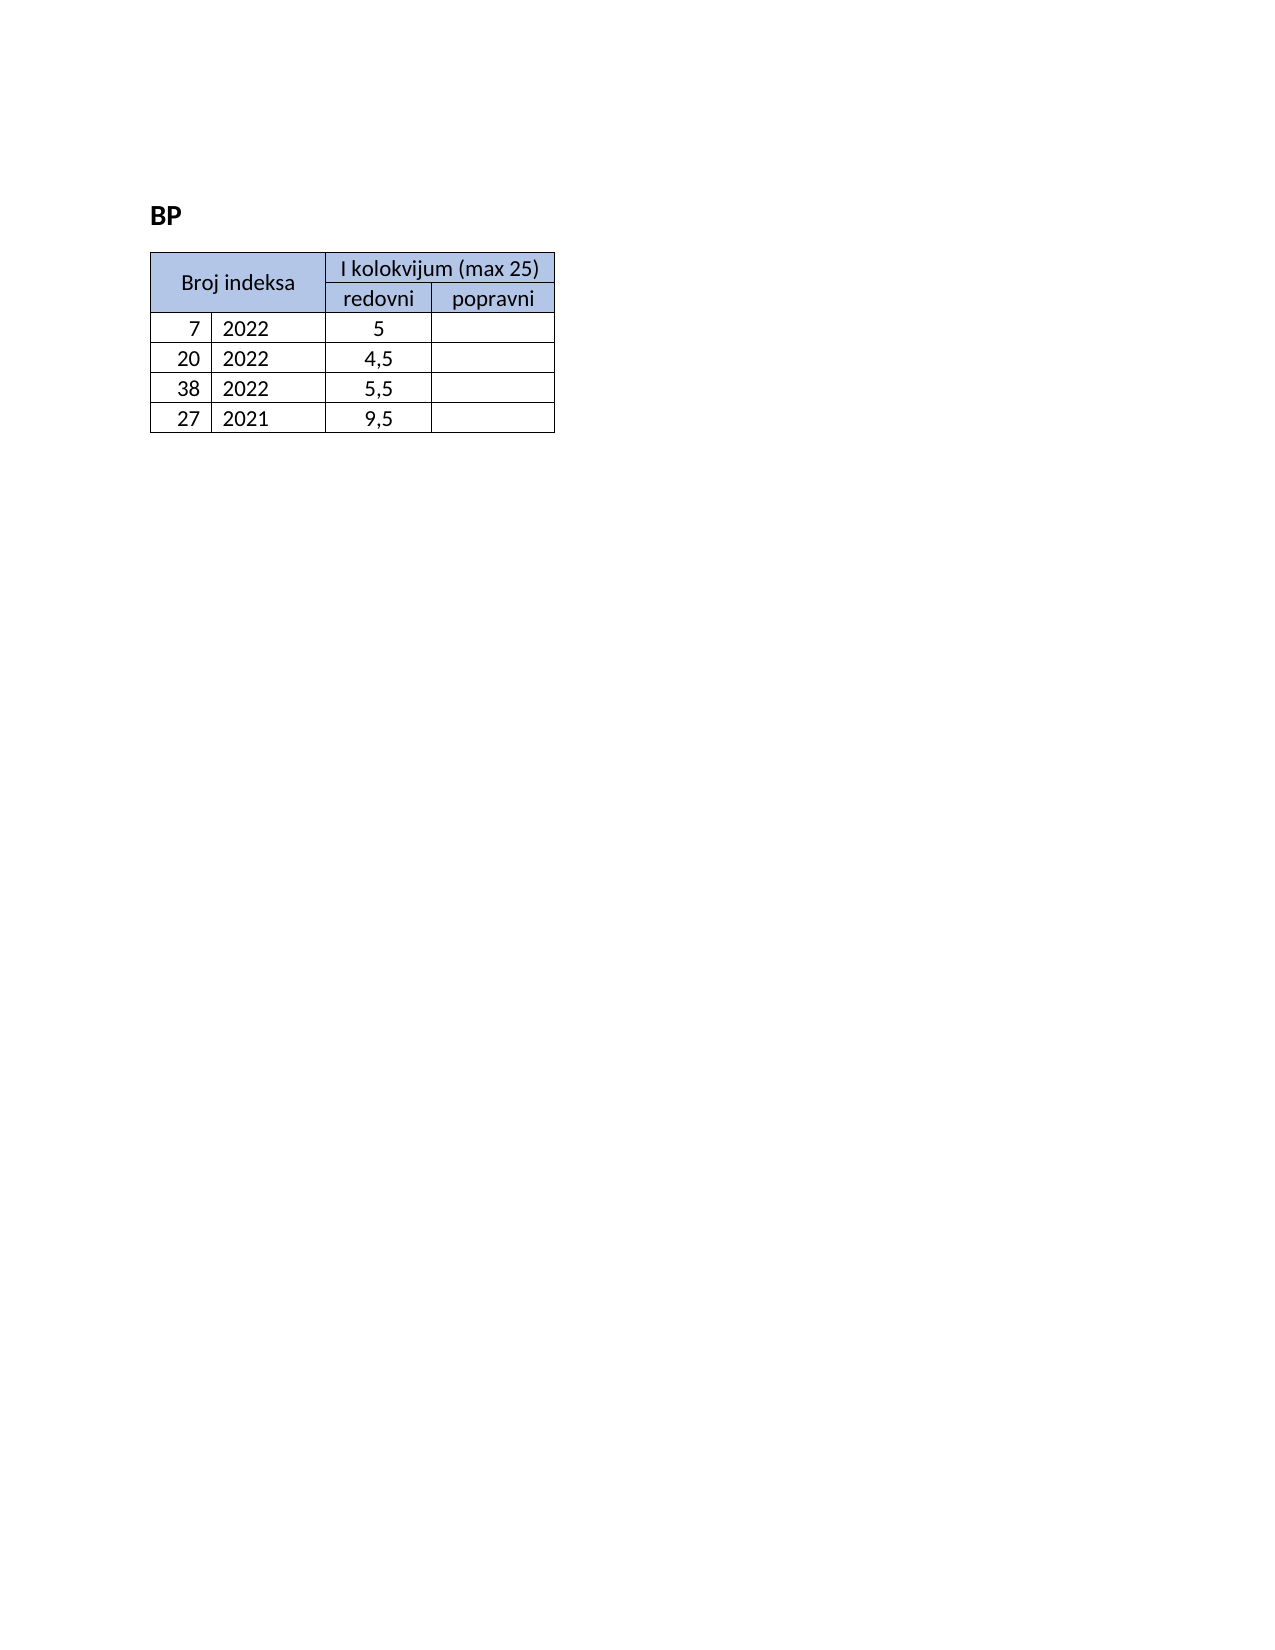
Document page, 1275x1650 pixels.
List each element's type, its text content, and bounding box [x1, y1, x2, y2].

table_cell 7 [151, 313, 211, 342]
table_cell [432, 343, 554, 372]
table_cell [432, 313, 554, 342]
table_header I kolokvijum (max 25) [326, 253, 554, 282]
table_cell 5 [326, 313, 431, 342]
table_cell 2022 [212, 343, 325, 372]
table_cell 2022 [212, 313, 325, 342]
table_header Broj indeksa [151, 253, 325, 312]
table_cell 4,5 [326, 343, 431, 372]
table_cell 20 [151, 343, 211, 372]
table_cell 2022 [212, 373, 325, 402]
table_cell 38 [151, 373, 211, 402]
table_cell popravni [432, 283, 554, 312]
table_cell 5,5 [326, 373, 431, 402]
table_cell 9,5 [326, 403, 431, 432]
table_cell [432, 373, 554, 402]
table_cell 27 [151, 403, 211, 432]
table_cell 2021 [212, 403, 325, 432]
table_cell [432, 403, 554, 432]
table_cell redovni [326, 283, 431, 312]
text BP [150, 197, 1125, 232]
